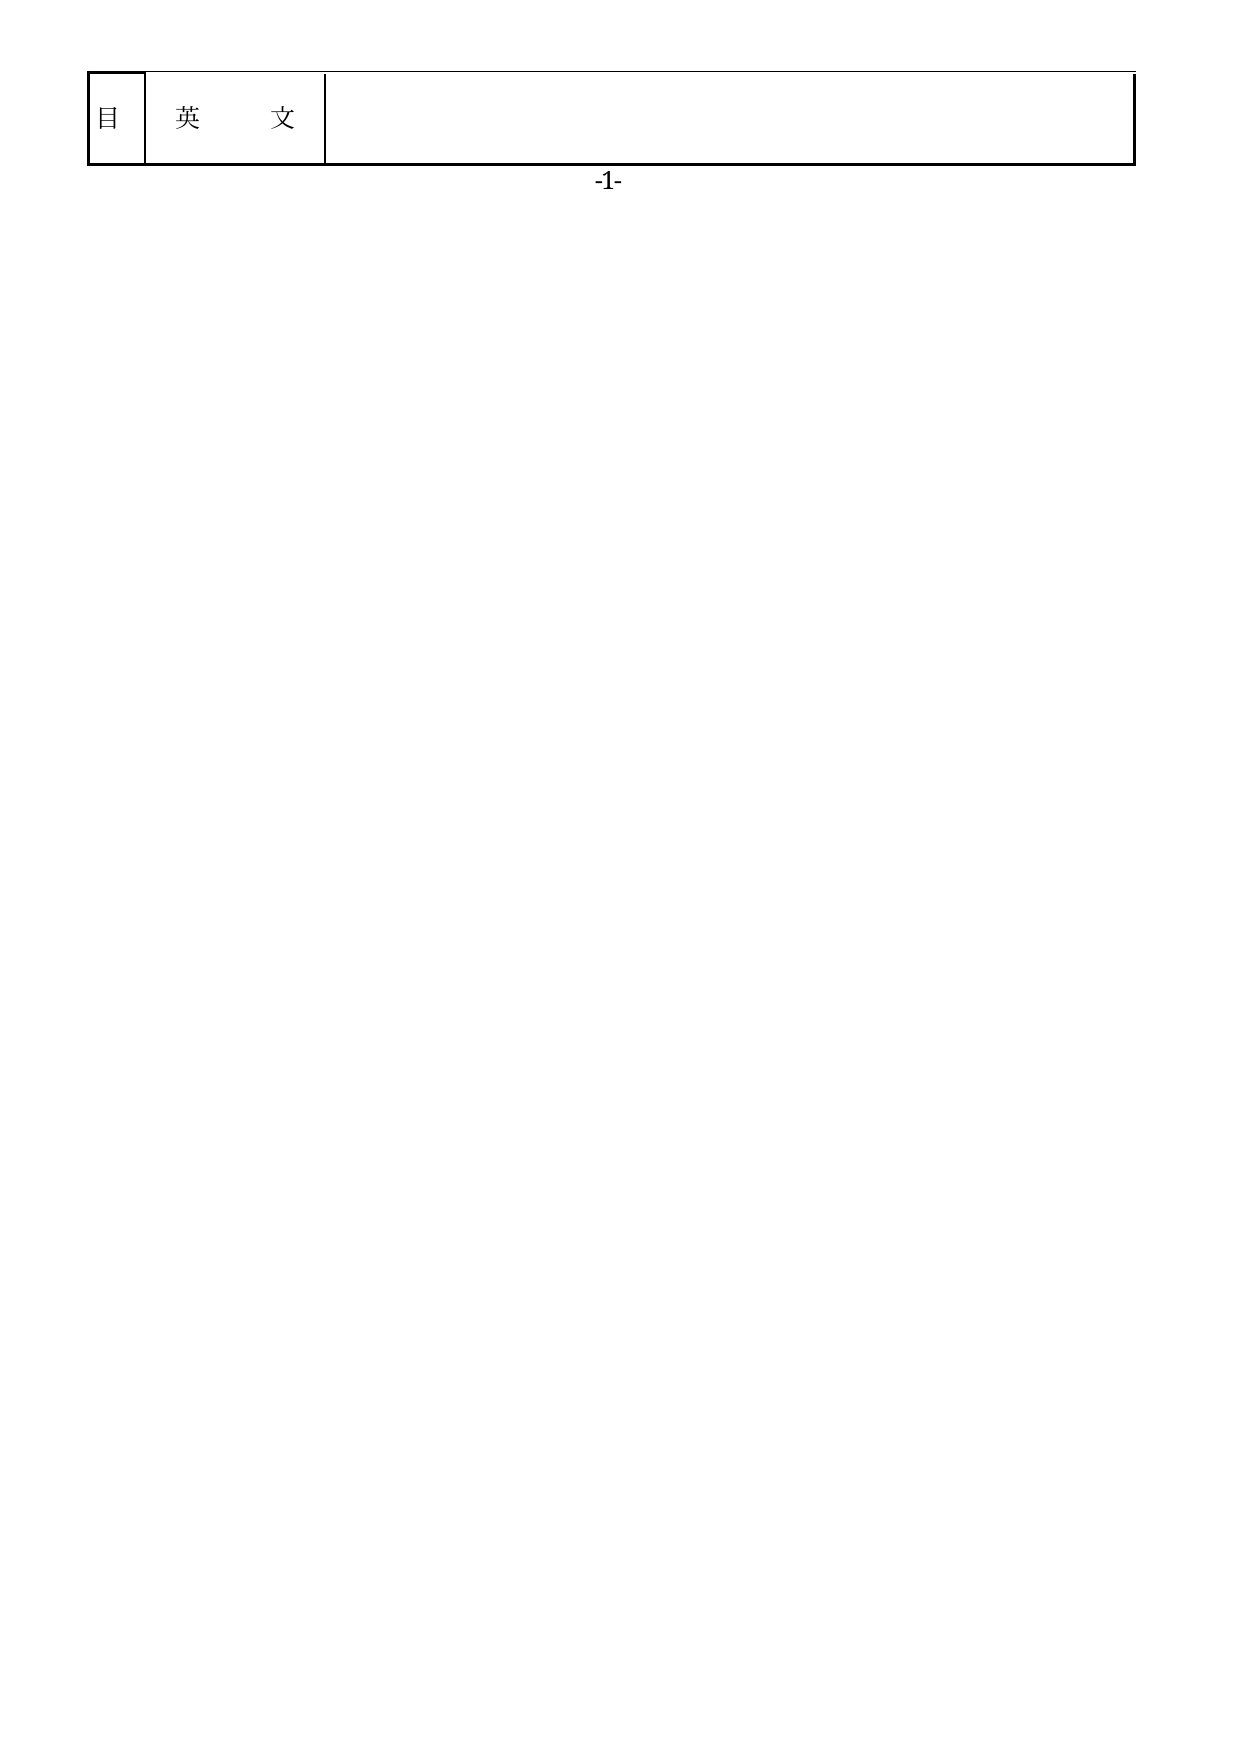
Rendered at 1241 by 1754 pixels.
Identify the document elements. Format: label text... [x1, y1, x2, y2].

table_cell 題 目 [90, 74, 144, 162]
table_cell [325, 72, 1135, 162]
table_cell 英 文 [146, 72, 325, 162]
text -1- [89, 166, 1129, 195]
